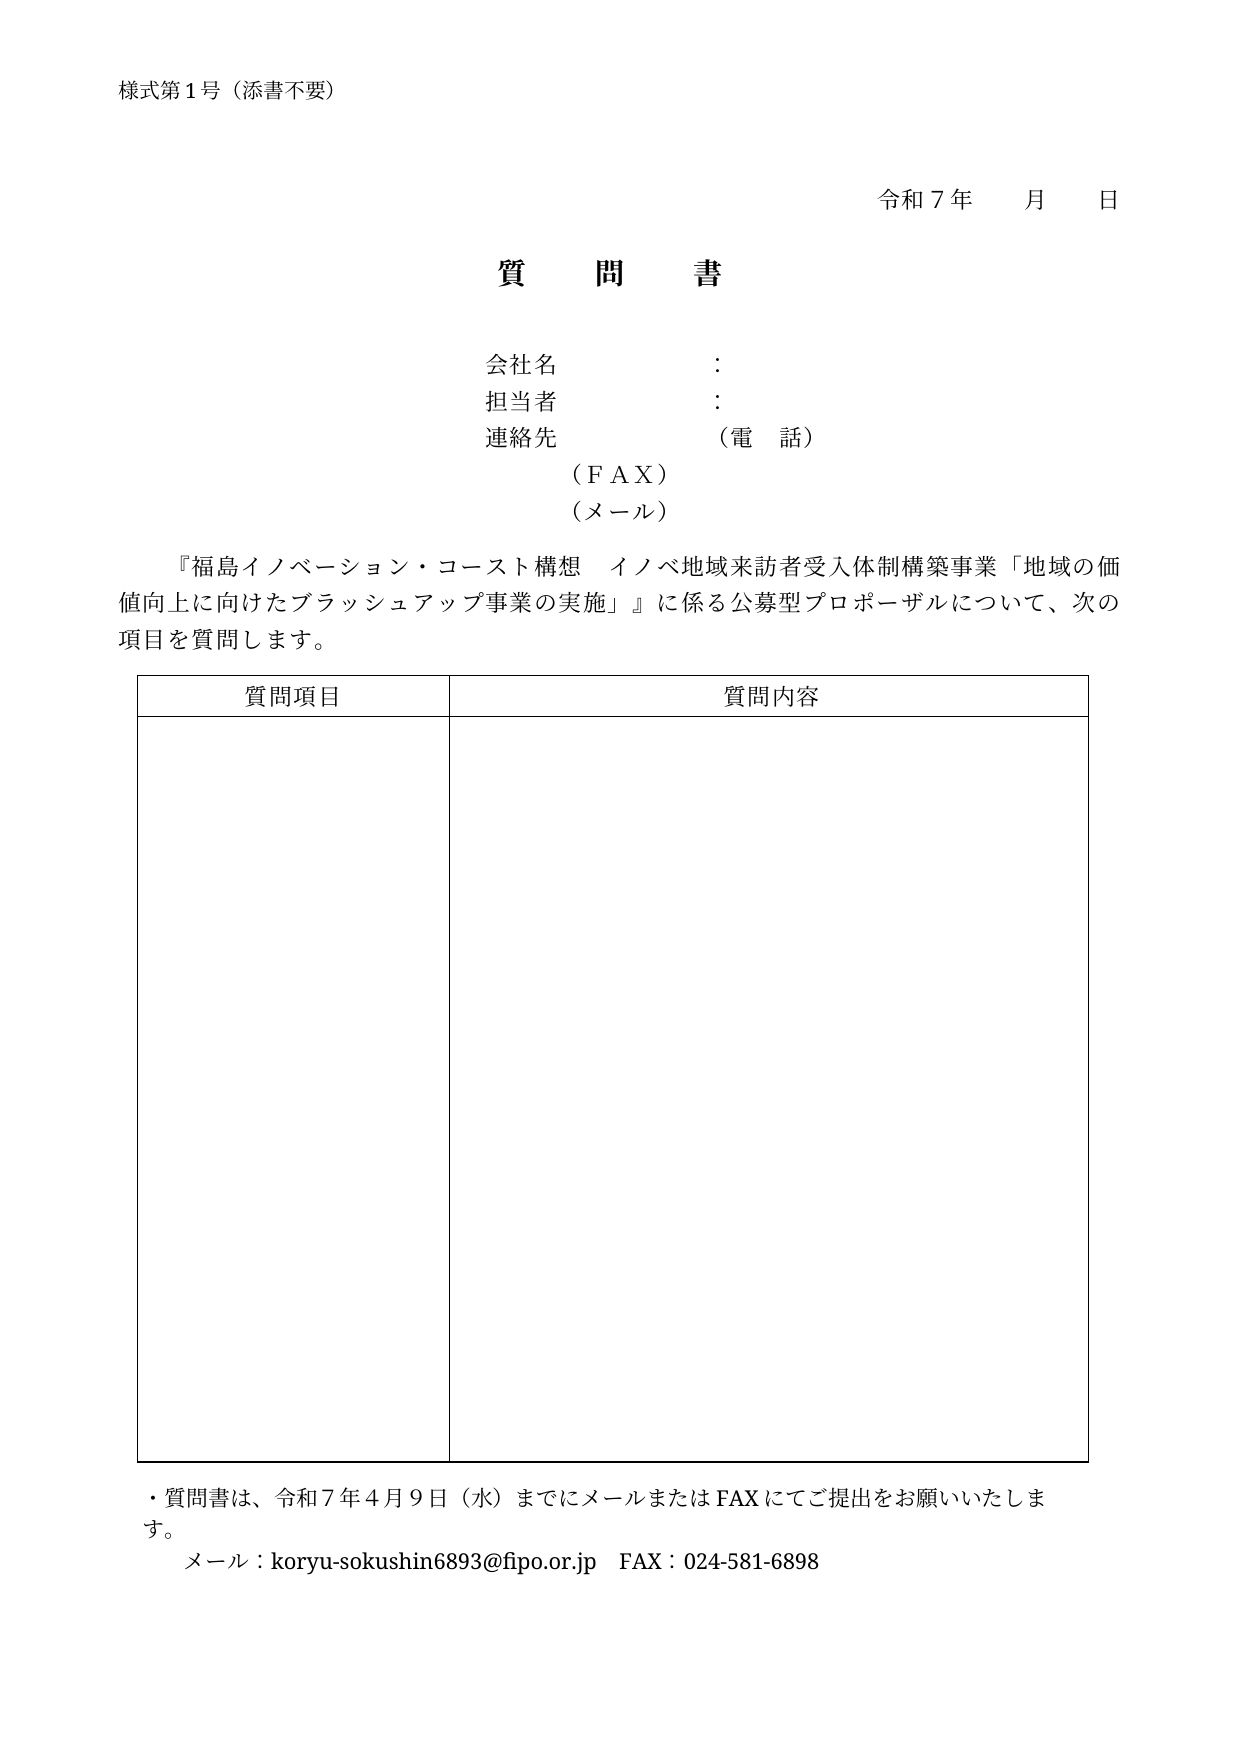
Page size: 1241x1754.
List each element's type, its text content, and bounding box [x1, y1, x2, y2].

table_header 質問項目 [138, 676, 449, 716]
text 令和７年 月 日 [118, 180, 1122, 217]
table_header 質問内容 [450, 676, 1088, 716]
table_cell [450, 717, 1088, 1461]
text 担当者 ： [461, 382, 1122, 419]
text 連絡先 （電 話） [461, 419, 1122, 455]
text 会社名 ： [461, 345, 1122, 382]
table_cell [138, 717, 449, 1461]
text （メール） [461, 492, 1122, 529]
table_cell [137, 1463, 1088, 1575]
text （ＦＡＸ） [461, 455, 1122, 492]
text 質 問 書 [118, 235, 1122, 309]
text 『福島イノベーション・コースト構想 イノベ地域来訪者受入体制構築事業「地域の価値向上に向けたブラッシュアップ事業の実施」』に係る公募型プロポーザルについて、次の項目を質問します。 [118, 547, 1122, 657]
